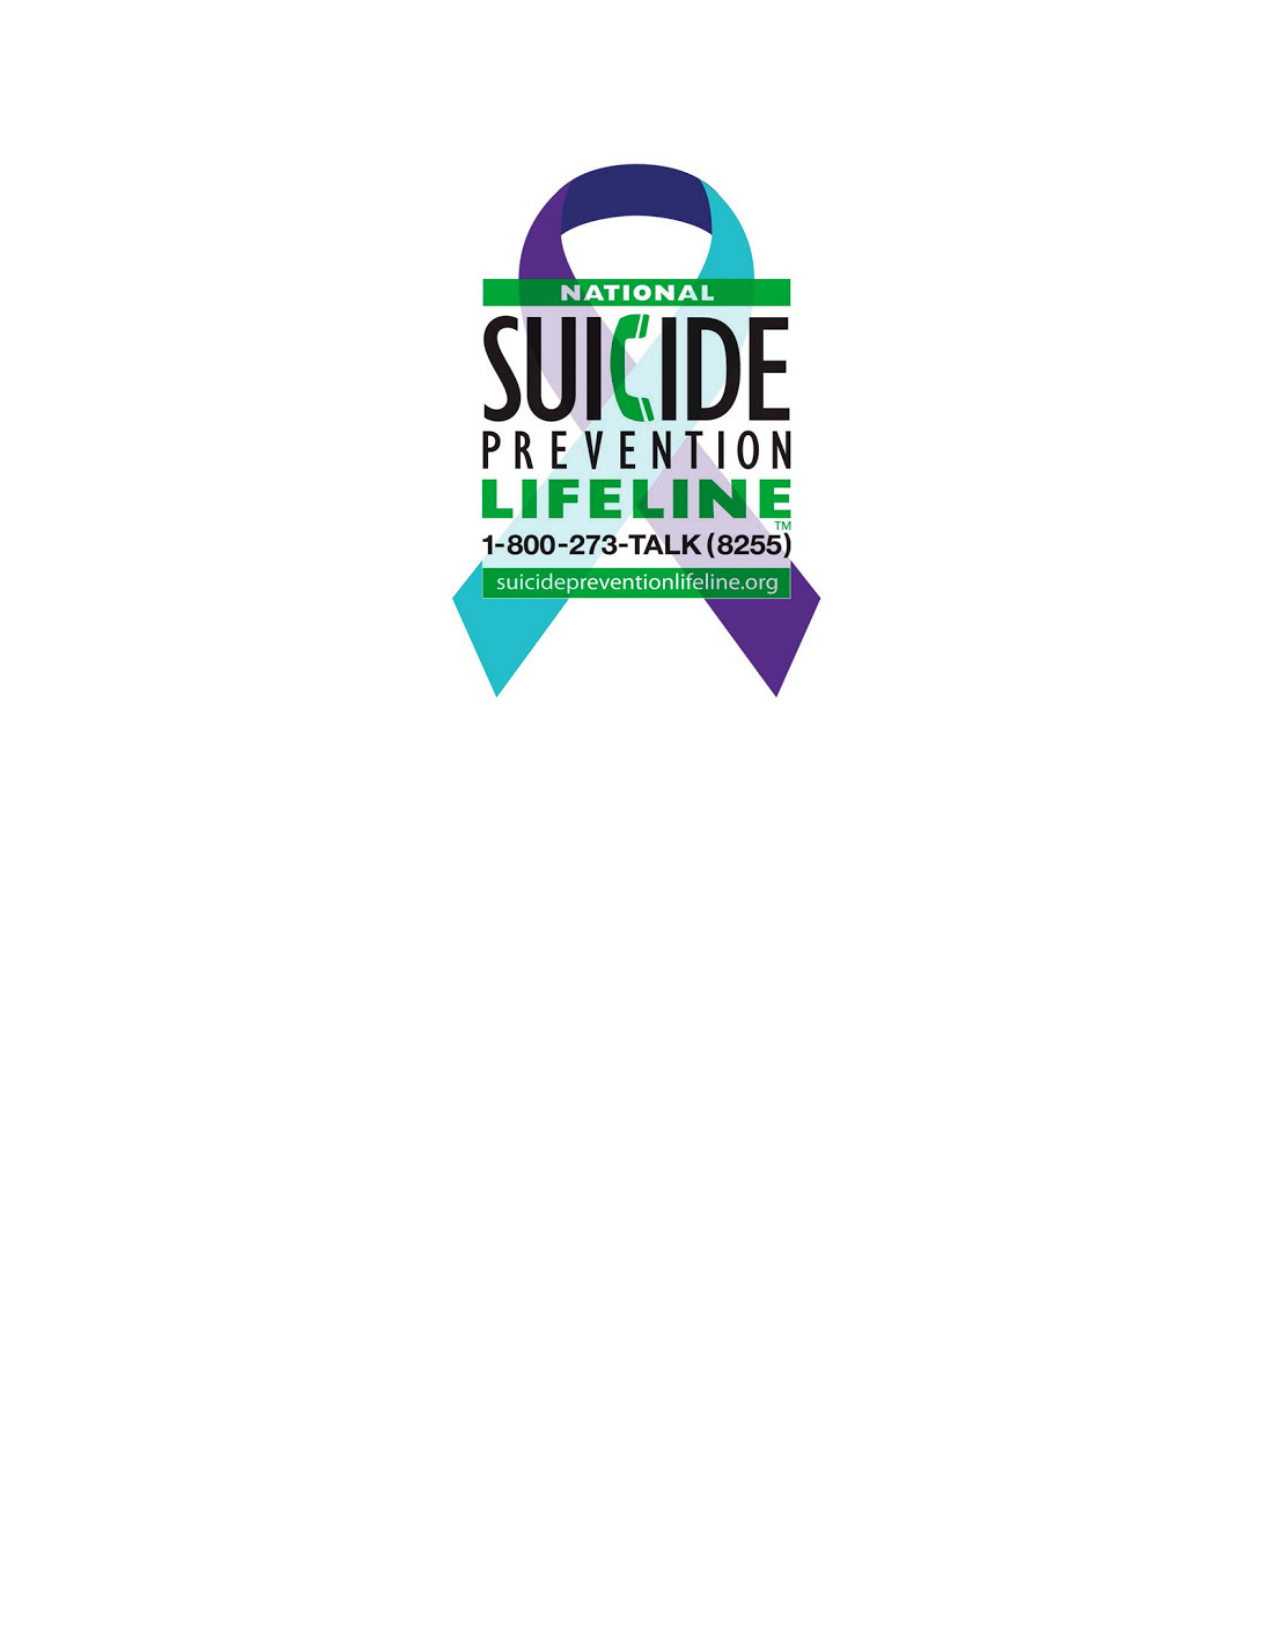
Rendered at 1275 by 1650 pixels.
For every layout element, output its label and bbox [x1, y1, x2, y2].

picture [450, 150, 825, 708]
